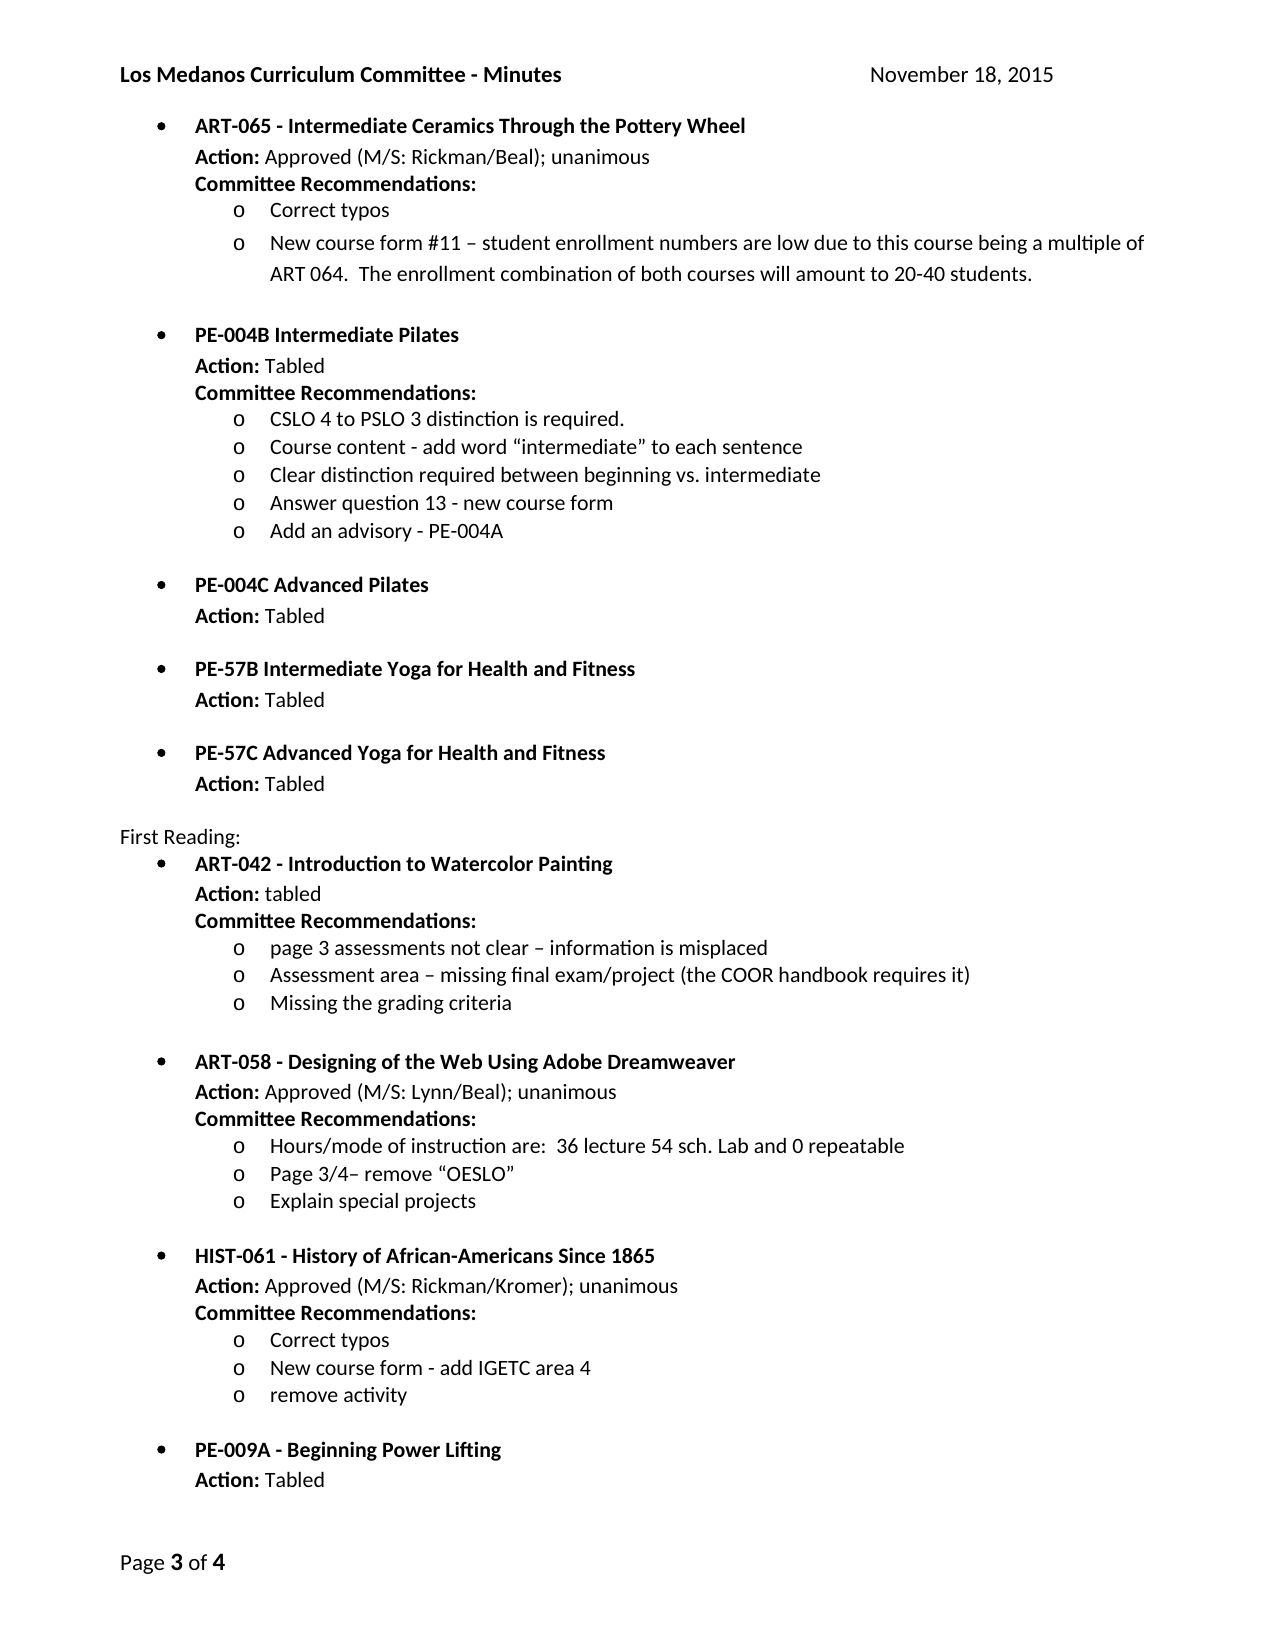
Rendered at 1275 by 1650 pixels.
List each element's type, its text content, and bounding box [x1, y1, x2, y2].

list Action: Approved (M/S: Rickman/Beal); unanimous [195, 143, 1155, 170]
list Page 3/4– remove “OESLO” [232, 1160, 1155, 1187]
list ART-042 - Introduction to Watercolor Painting [157, 850, 1155, 877]
list Answer question 13 - new course form [232, 489, 1155, 517]
list remove activity [232, 1382, 1155, 1409]
list page 3 assessments not clear – information is misplaced [232, 934, 1155, 962]
list HIST-061 - History of African-Americans Since 1865 [157, 1242, 1155, 1269]
list Action: Tabled [195, 770, 1155, 797]
list Action: Approved (M/S: Rickman/Kromer); unanimous [195, 1273, 1155, 1299]
list PE-004B Intermediate Pilates [157, 322, 1155, 348]
text First Reading: [120, 823, 1155, 850]
list Correct typos [232, 1326, 1155, 1354]
list Correct typos [232, 197, 1155, 224]
list PE-004C Advanced Pilates [157, 571, 1155, 598]
list ART-058 - Designing of the Web Using Adobe Dreamweaver [157, 1048, 1155, 1074]
list ART-065 - Intermediate Ceramics Through the Pottery Wheel [157, 113, 1155, 139]
list Action: Tabled [195, 602, 1155, 629]
list Assessment area – missing final exam/project (the COOR handbook requires it) [232, 962, 1155, 989]
list Committee Recommendations: [195, 1105, 1155, 1132]
list Committee Recommendations: [195, 1299, 1155, 1326]
list Add an advisory - PE-004A [232, 517, 1155, 545]
list Hours/mode of instruction are: 36 lecture 54 sch. Lab and 0 repeatable [232, 1132, 1155, 1160]
list Action: Approved (M/S: Lynn/Beal); unanimous [195, 1078, 1155, 1105]
list New course form #11 – student enrollment numbers are low due to this course being a multiple of ART 064. The enrollment combination of both courses will amount to 20-40 students. [232, 229, 1155, 287]
list PE-009A - Beginning Power Lifting [157, 1436, 1155, 1463]
list Committee Recommendations: [195, 379, 1155, 406]
list Committee Recommendations: [195, 170, 1155, 197]
list New course form - add IGETC area 4 [232, 1354, 1155, 1382]
list Explain special projects [232, 1187, 1155, 1215]
list Committee Recommendations: [195, 907, 1155, 934]
list Action: Tabled [195, 686, 1155, 713]
list PE-57C Advanced Yoga for Health and Fitness [157, 739, 1155, 766]
list Missing the grading criteria [232, 989, 1155, 1017]
list Clear distinction required between beginning vs. intermediate [232, 461, 1155, 489]
list Course content - add word “intermediate” to each sentence [232, 433, 1155, 461]
list PE-57B Intermediate Yoga for Health and Fitness [157, 655, 1155, 682]
list CSLO 4 to PSLO 3 distinction is required. [232, 406, 1155, 433]
list Action: Tabled [195, 352, 1155, 379]
list Action: tabled [195, 881, 1155, 907]
list Action: Tabled [195, 1467, 1155, 1493]
